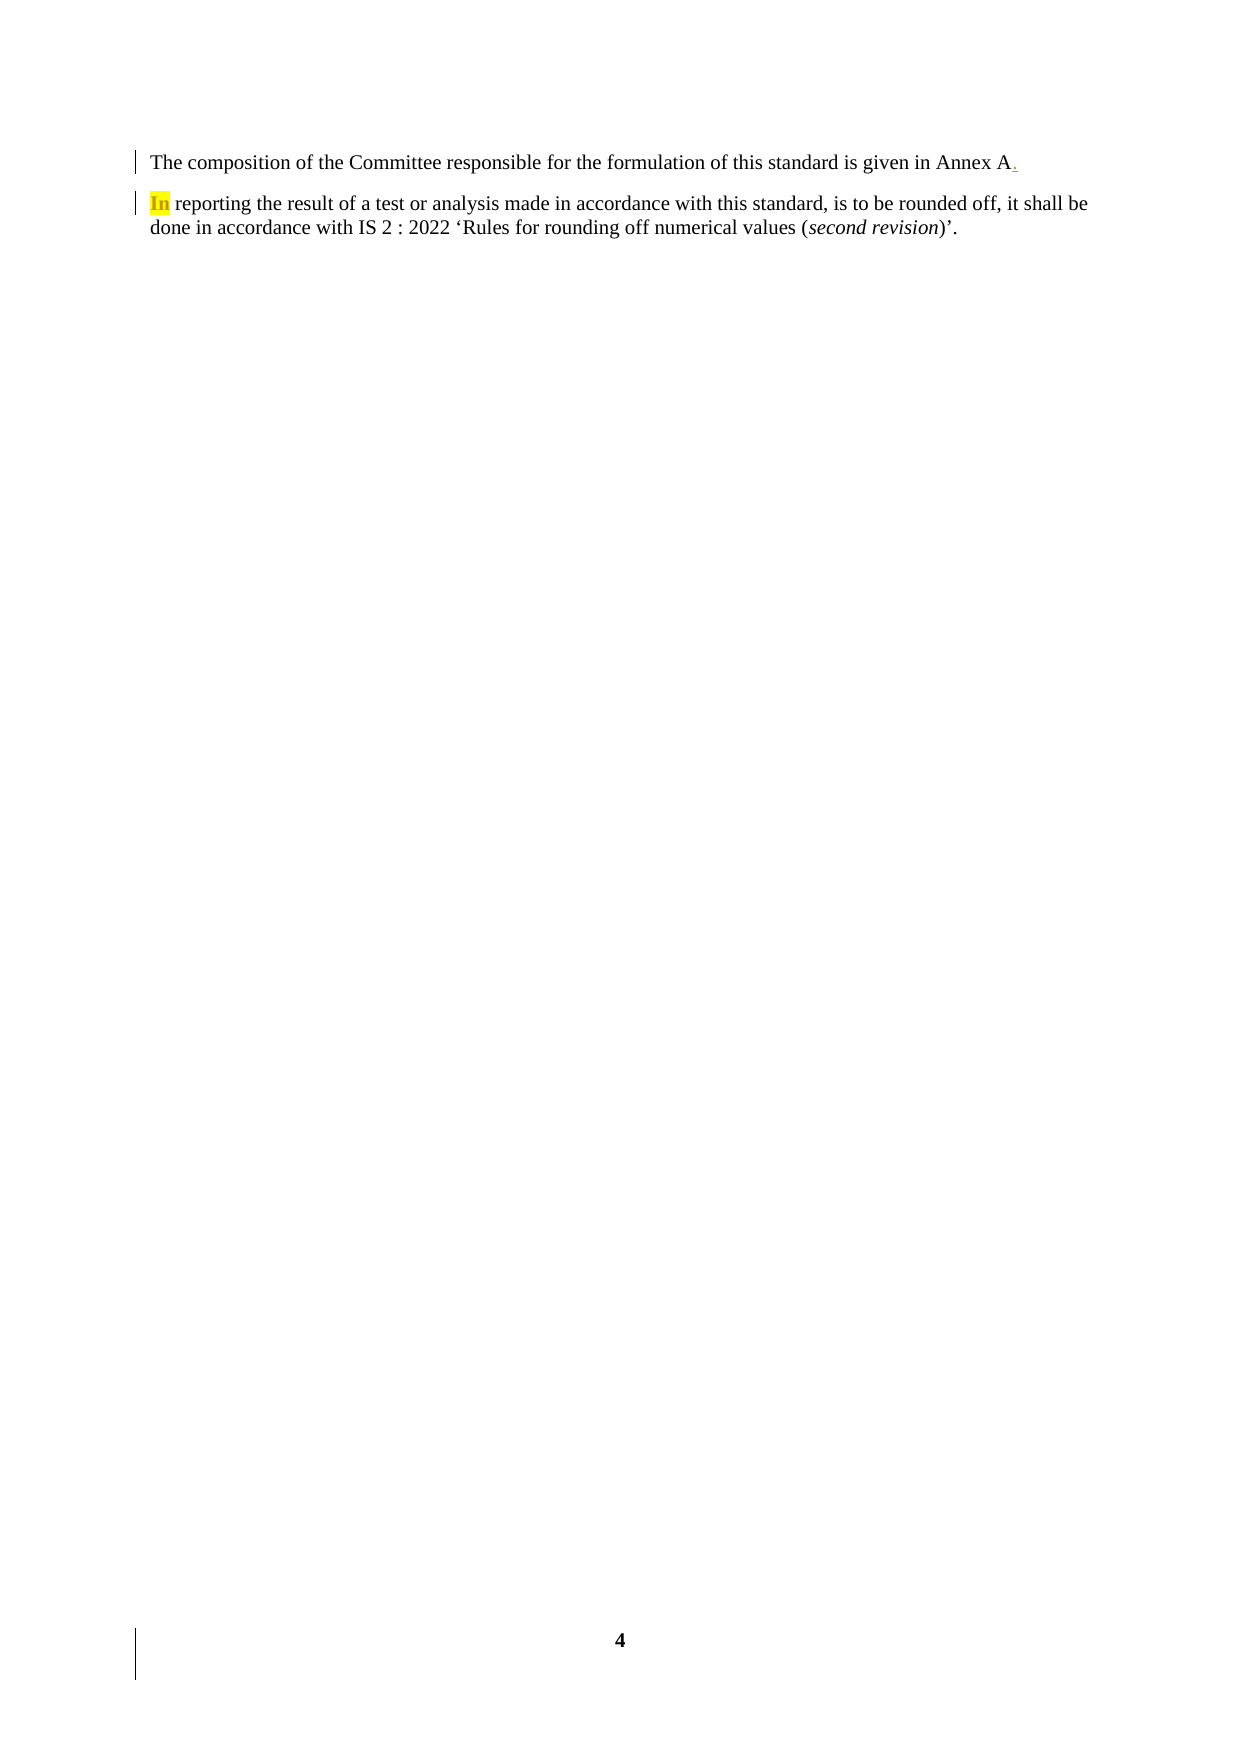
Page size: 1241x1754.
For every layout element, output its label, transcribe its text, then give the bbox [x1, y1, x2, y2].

text The composition of the Committee responsible for the formulation of this standard is given in Annex A [150, 150, 1090, 174]
text In reporting the result of a test or analysis made in accordance with this standard, is to be rounded off, it shall be done in accordance with IS 2 : 2022 ‘Rules for rounding off numerical values (second revision)’. [150, 191, 1090, 239]
